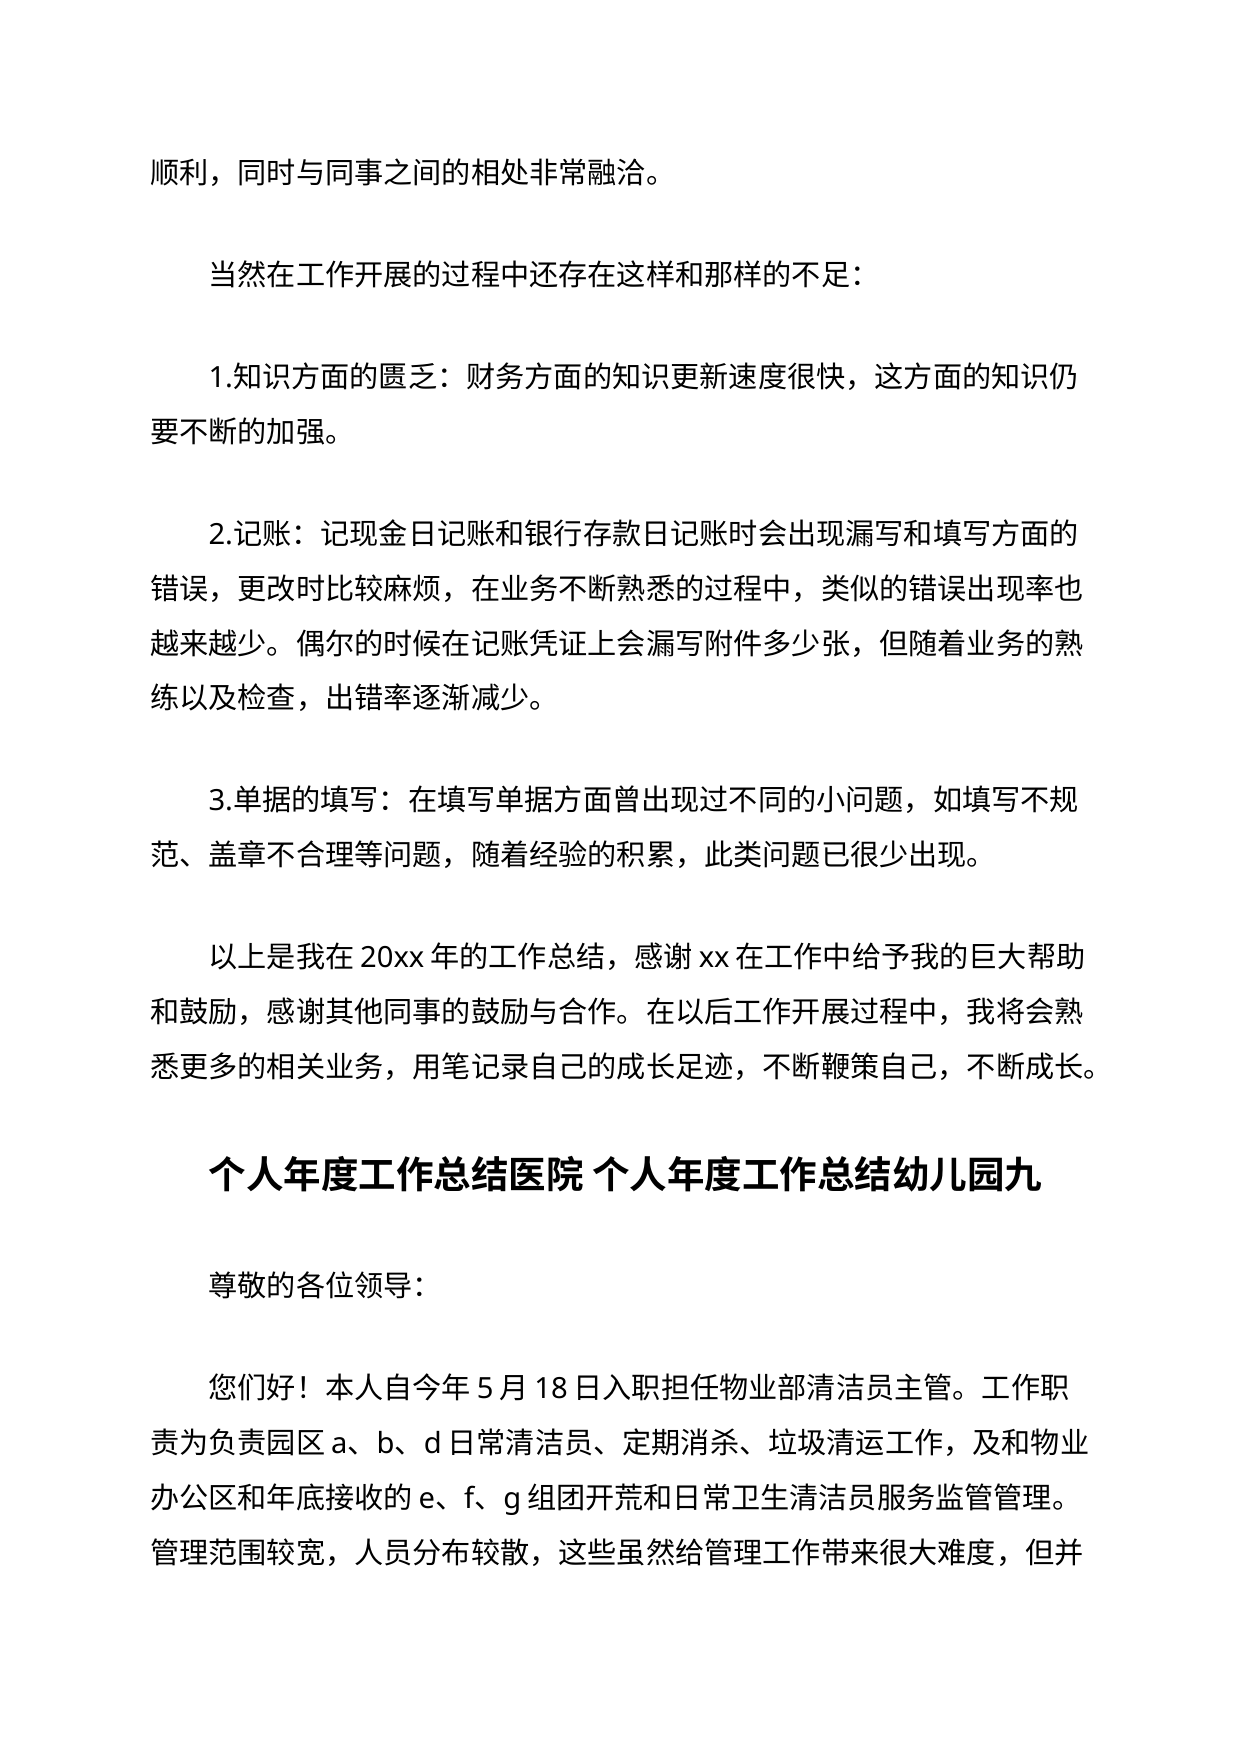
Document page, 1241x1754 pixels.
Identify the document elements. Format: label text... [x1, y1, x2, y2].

text 2.记账：记现金日记账和银行存款日记账时会出现漏写和填写方面的错误，更改时比较麻烦，在业务不断熟悉的过程中，类似的错误出现率也越来越少。偶尔的时候在记账凭证上会漏写附件多少张，但随着业务的熟练以及检查，出错率逐渐减少。 [150, 510, 1090, 717]
text 3.单据的填写：在填写单据方面曾出现过不同的小问题，如填写不规范、盖章不合理等问题，随着经验的积累，此类问题已很少出现。 [150, 777, 1090, 874]
text 1.知识方面的匮乏：财务方面的知识更新速度很快，这方面的知识仍要不断的加强。 [150, 353, 1090, 451]
text 当然在工作开展的过程中还存在这样和那样的不足： [150, 252, 1090, 294]
text 尊敬的各位领导： [150, 1263, 1090, 1305]
text 以上是我在20xx年的工作总结，感谢xx在工作中给予我的巨大帮助和鼓励，感谢其他同事的鼓励与合作。在以后工作开展过程中，我将会熟悉更多的相关业务，用笔记录自己的成长足迹，不断鞭策自己，不断成长。 [150, 934, 1090, 1086]
text 个人年度工作总结医院 个人年度工作总结幼儿园九 [150, 1145, 1090, 1199]
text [150, 1364, 1090, 1572]
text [150, 150, 1090, 192]
